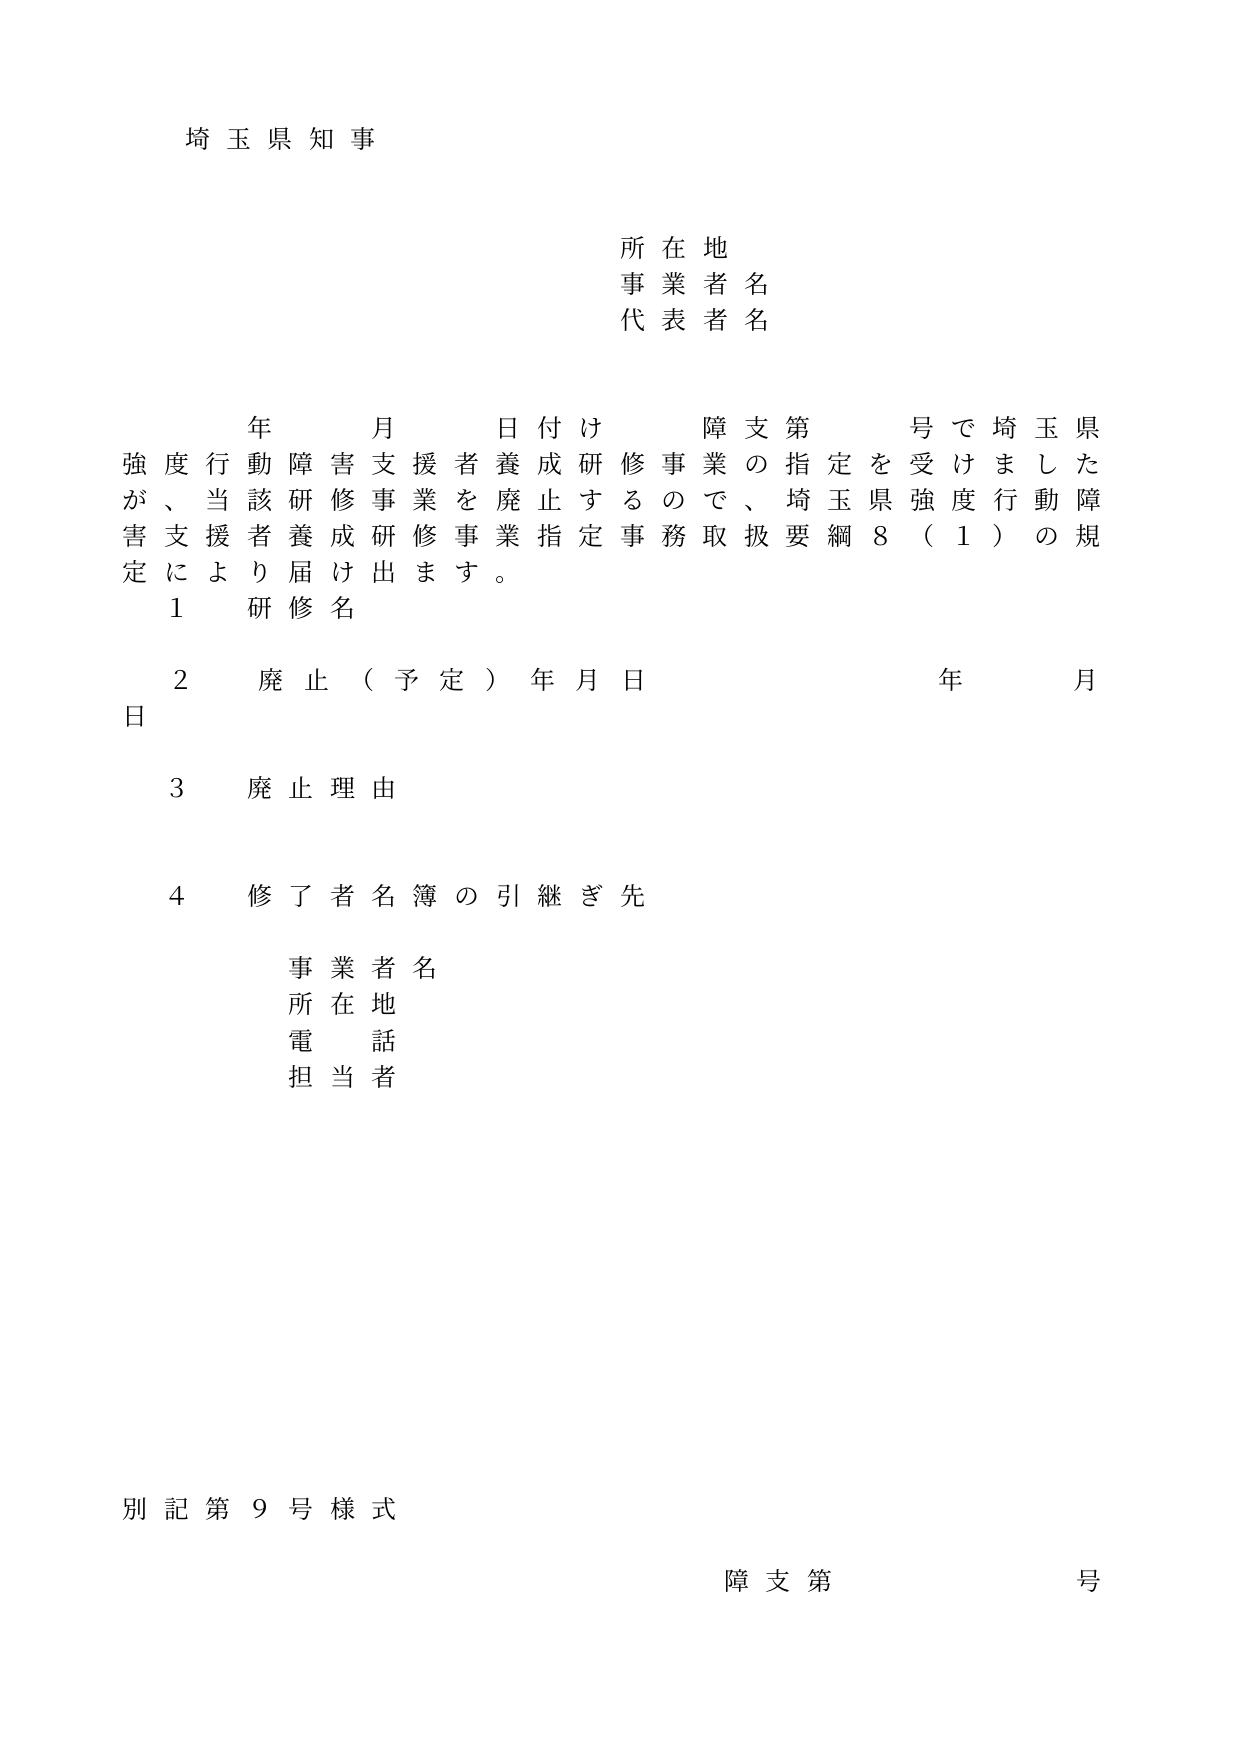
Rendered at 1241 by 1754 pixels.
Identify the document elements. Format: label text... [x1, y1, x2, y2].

text 代表者名 [123, 300, 1118, 336]
text 電 話 [123, 1021, 1118, 1057]
text １ 研修名 [123, 589, 1118, 625]
text ４ 修了者名簿の引継ぎ先 [123, 877, 1118, 913]
text ２ 廃止（予定）年月日 年 月 日 [123, 661, 1118, 733]
text 事業者名 [123, 949, 1118, 985]
text 所在地 [123, 985, 1118, 1021]
text 年 月 日付け 障支第 号で埼玉県強度行動障害支援者養成研修事業の指定を受けましたが、当該研修事業を廃止するので、埼玉県強度行動障害支援者養成研修事業指定事務取扱要綱８（１）の規定により届け出ます。 [123, 408, 1118, 589]
text 事業者名 [123, 264, 1118, 300]
text 埼玉県知事 [123, 120, 1118, 156]
text 所在地 [123, 228, 1118, 264]
text 担当者 [123, 1057, 1118, 1093]
text ３ 廃止理由 [123, 769, 1118, 805]
text 別記第９号様式 [123, 1490, 1118, 1526]
text 障支第 号 [123, 1562, 1118, 1598]
